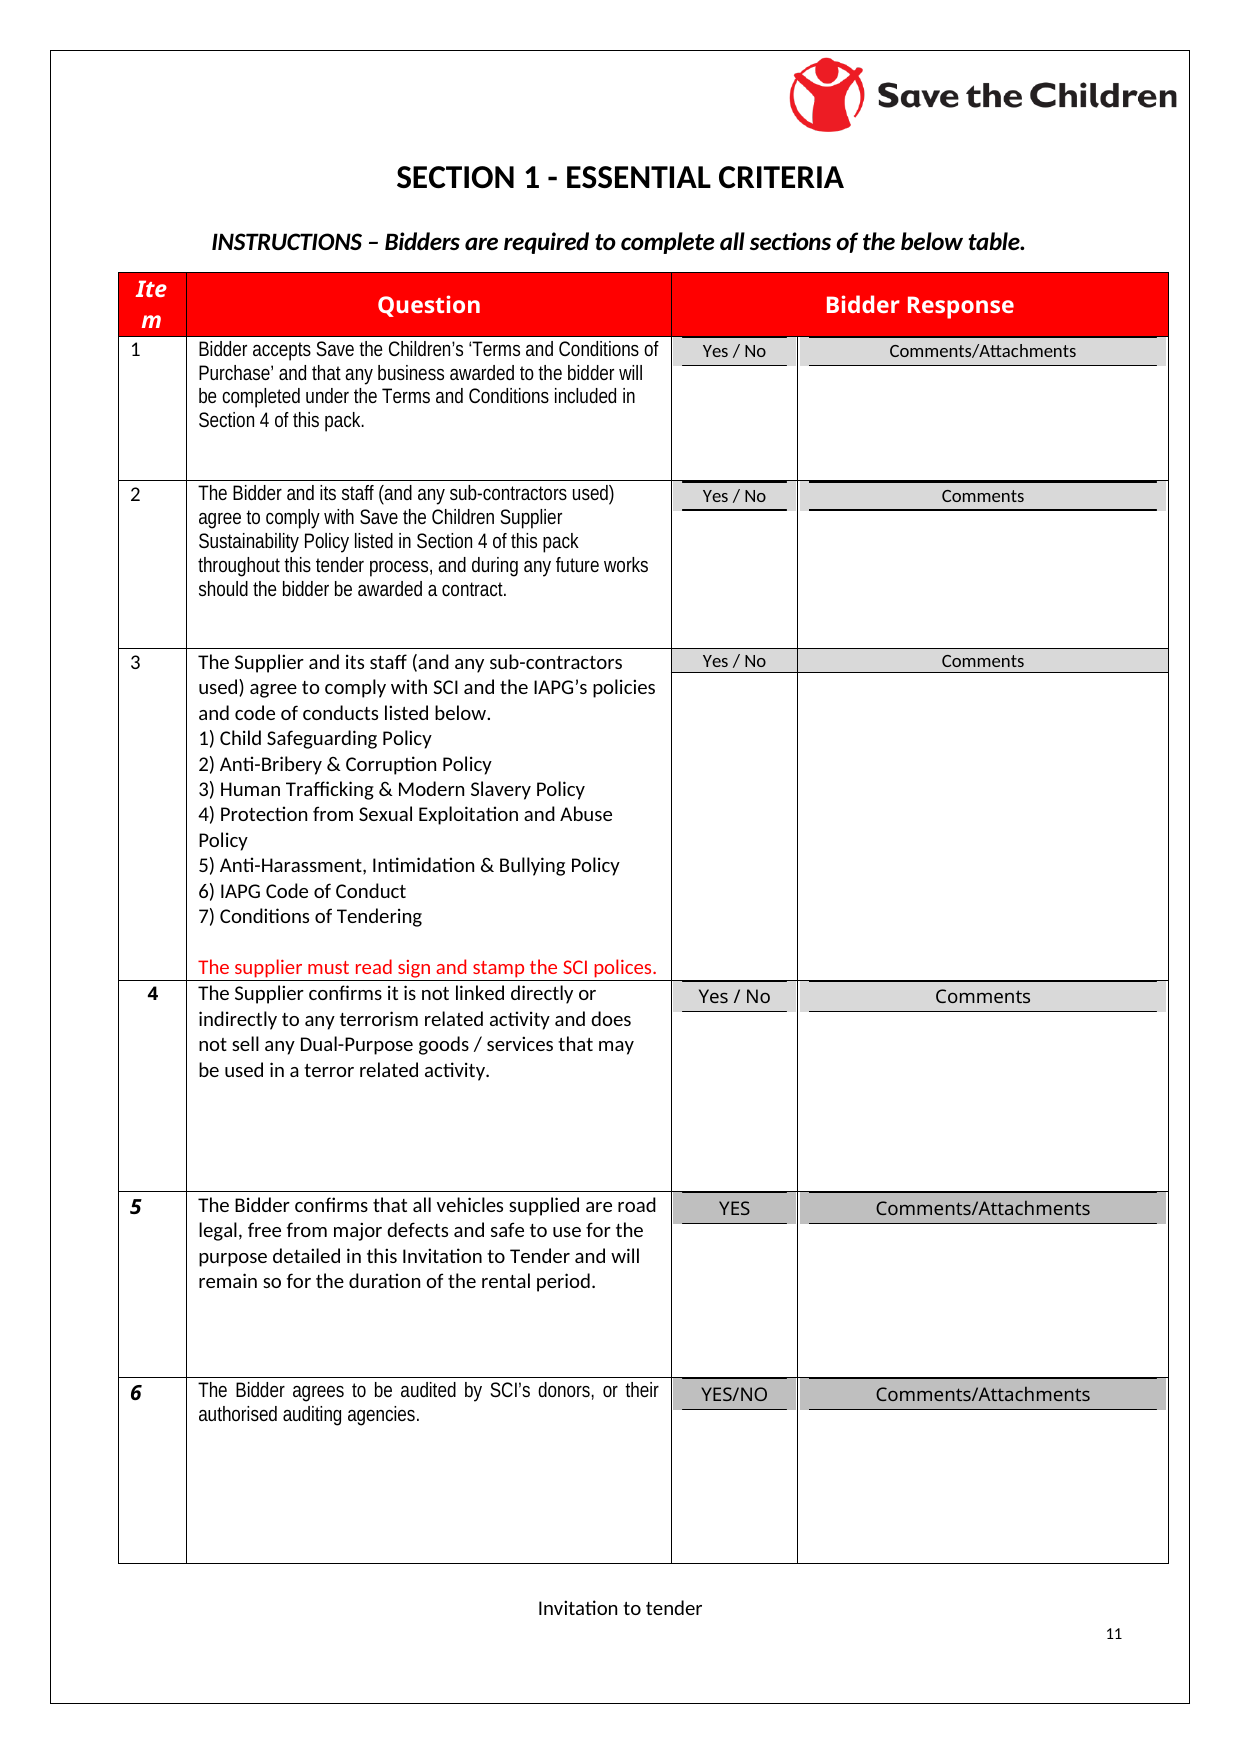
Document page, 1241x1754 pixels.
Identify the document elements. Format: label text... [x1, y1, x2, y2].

table_cell Comments [798, 649, 1168, 672]
table_cell Yes / No [672, 481, 797, 648]
table_cell Comments [798, 981, 1168, 1191]
table_cell 4 [119, 981, 186, 1191]
table_cell YES/NO [672, 1378, 797, 1563]
table_cell The Supplier confirms it is not linked directly or indirectly to any terrorism related activity and does not sell any Dual-Purpose goods / services that may be used in a terror related activity. [187, 981, 671, 1191]
text INSTRUCTIONS – Bidders are required to complete all sections of the below table. [118, 226, 1122, 256]
table_cell Bidder accepts Save the Children’s ‘Terms and Conditions of Purchase’ and that any business awarded to the bidder will be completed under the Terms and Conditions included in Section 4 of this pack. [187, 337, 671, 480]
table_cell 3 [119, 649, 186, 979]
table_header Bidder Response [672, 273, 1168, 336]
table_cell YES [672, 1192, 797, 1377]
table_cell Comments/Attachments [798, 337, 1168, 480]
table_header Question [187, 273, 671, 336]
table_cell The Bidder confirms that all vehicles supplied are road legal, free from major defects and safe to use for the purpose detailed in this Invitation to Tender and will remain so for the duration of the rental period. [187, 1192, 671, 1377]
table_cell [672, 673, 797, 979]
table_cell 1 [119, 337, 186, 480]
table_cell 6 [119, 1378, 186, 1563]
table_cell Yes / No [672, 649, 797, 672]
table_header Item [119, 273, 186, 336]
table_cell The Bidder and its staff (and any sub-contractors used) agree to comply with Save the Children Supplier Sustainability Policy listed in Section 4 of this pack throughout this tender process, and during any future works should the bidder be awarded a contract. [187, 481, 671, 648]
table_cell 2 [119, 481, 186, 648]
table_cell Yes / No [672, 981, 797, 1191]
table_cell 5 [119, 1192, 186, 1377]
subtitle SECTION 1 - ESSENTIAL CRITERIA [118, 156, 1122, 197]
picture [789, 57, 1177, 132]
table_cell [798, 1378, 1168, 1563]
table_cell The Supplier and its staff (and any sub-contractors used) agree to comply with SCI and the IAPG’s policies and code of conducts listed below. 1) Child Safeguarding Policy 2) Anti-Bribery & Corruption Policy 3) Human Trafficking & Modern Slavery Policy 4) Protection from Sexual Exploitation and Abuse Policy 5) Anti-Harassment, Intimidation & Bullying Policy 6) IAPG Code of Conduct 7) Conditions of Tendering The supplier must read sign and stamp the SCI polices. [187, 649, 671, 979]
table_cell Yes / No [672, 337, 797, 480]
table_cell Comments [798, 481, 1168, 648]
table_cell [187, 1378, 671, 1563]
table_cell [798, 673, 1168, 979]
table_cell Comments/Attachments [798, 1192, 1168, 1377]
